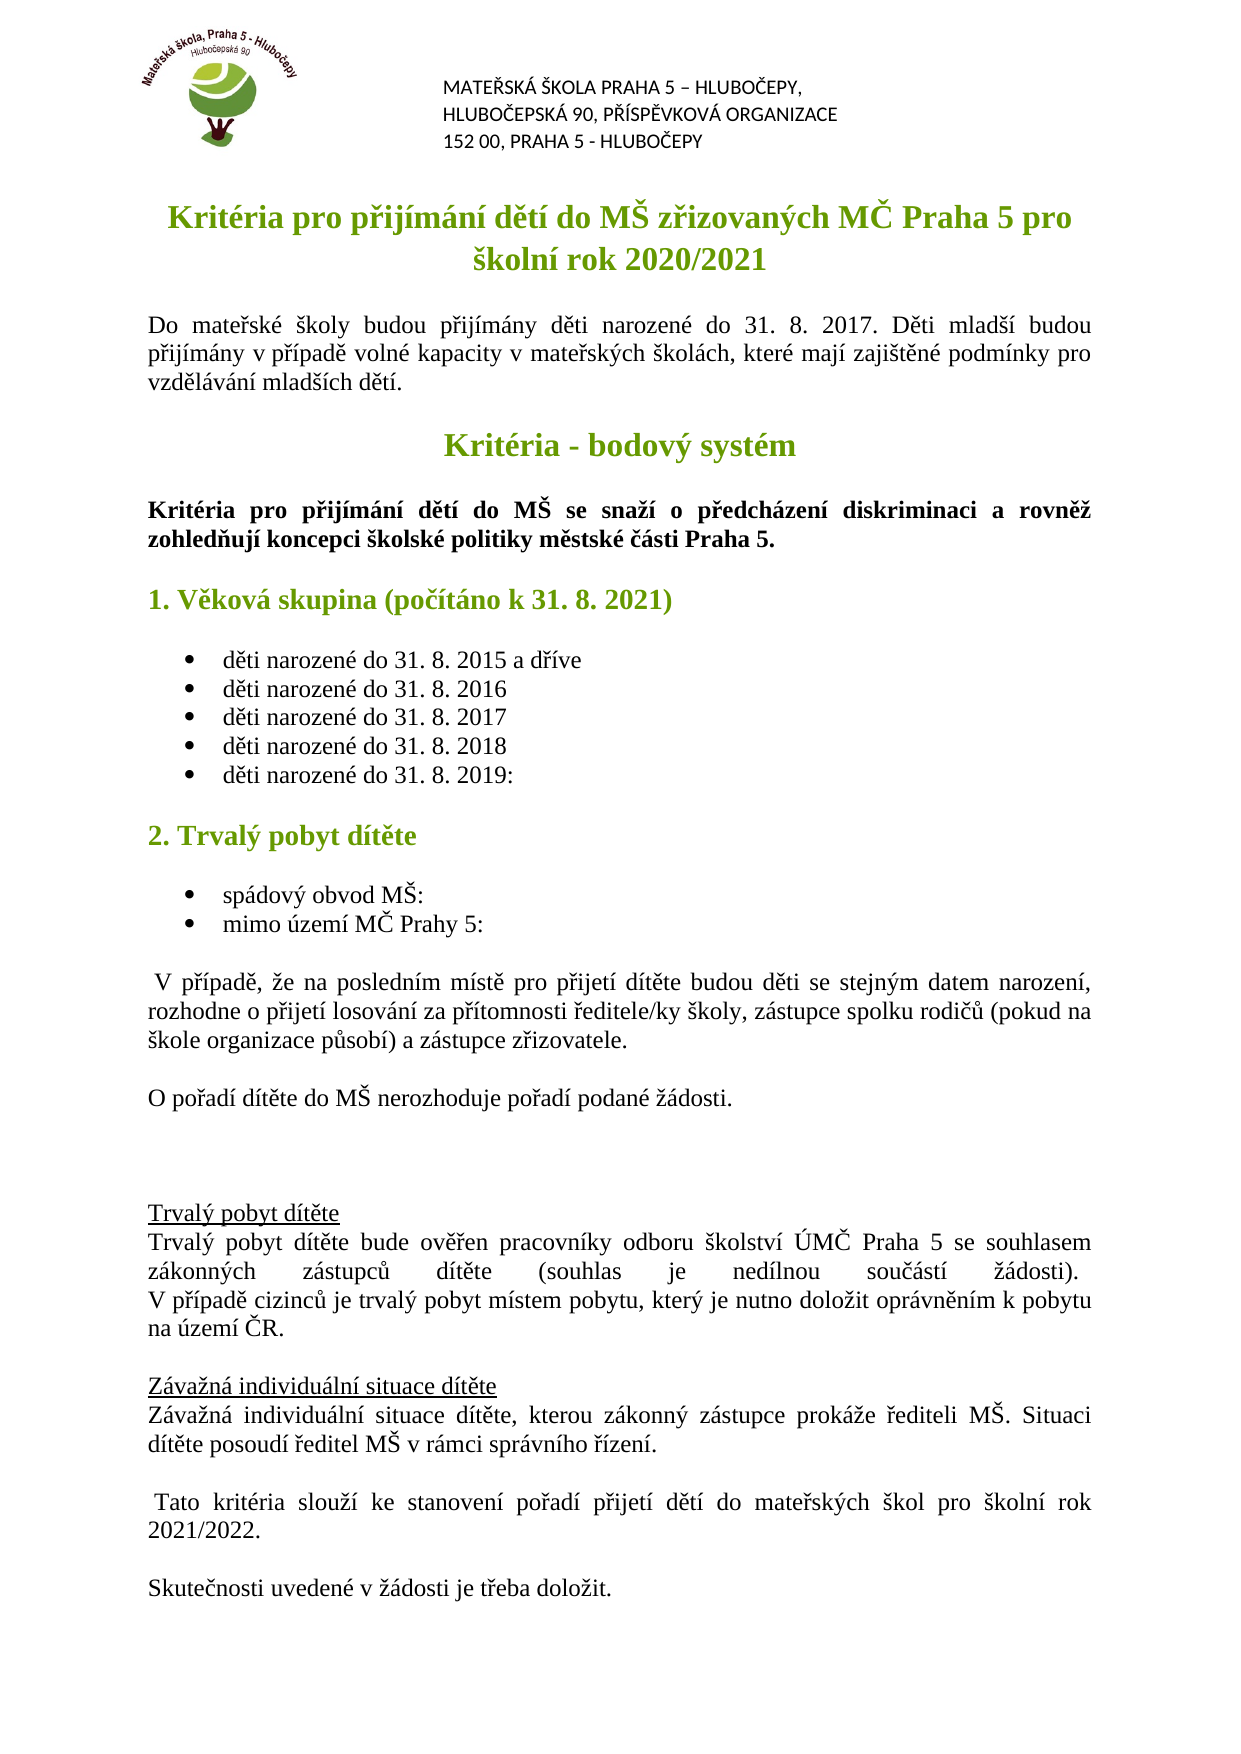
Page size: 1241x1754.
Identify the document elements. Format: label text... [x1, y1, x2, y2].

text Kritéria pro přijímání dětí do MŠ se snaží o předcházení diskriminaci a rovněž zohledňují koncepci školské politiky městské části Praha 5. [148, 496, 1092, 553]
list děti narozené do 31. 8. 2019: [185, 760, 1092, 789]
list spádový obvod MŠ: [185, 881, 1092, 909]
list mimo území MČ Prahy 5: [185, 909, 1092, 938]
subtitle Kritéria - bodový systém [148, 425, 1092, 463]
text Skutečnosti uvedené v žádosti je třeba doložit. [148, 1573, 1092, 1602]
list děti narozené do 31. 8. 2018 [185, 731, 1092, 760]
picture [138, 26, 301, 161]
text Do mateřské školy budou přijímány děti narozené do 31. 8. 2017. Děti mladší budou přijímány v případě volné kapacity v mateřských školách, které mají zajištěné podmínky pro vzdělávání mladších dětí. [148, 310, 1092, 396]
text Trvalý pobyt dítěte Trvalý pobyt dítěte bude ověřen pracovníky odboru školství ÚMČ Praha 5 se souhlasem zákonných zástupců dítěte (souhlas je nedílnou součástí žádosti). V případě cizinců je trvalý pobyt místem pobytu, který je nutno doložit oprávněním k pobytu na území ČR. [148, 1198, 1092, 1342]
subtitle Kritéria pro přijímání dětí do MŠ zřizovaných MČ Praha 5 pro školní rok 2020/2021 [148, 198, 1092, 277]
text V případě, že na posledním místě pro přijetí dítěte budou děti se stejným datem narození, rozhodne o přijetí losování za přítomnosti ředitele/ky školy, zástupce spolku rodičů (pokud na škole organizace působí) a zástupce zřizovatele. [148, 967, 1092, 1053]
text 2. Trvalý pobyt dítěte [148, 818, 1092, 851]
text 1. Věková skupina (počítáno k 31. 8. 2021) [148, 582, 1092, 616]
list děti narozené do 31. 8. 2017 [185, 702, 1092, 731]
list děti narozené do 31. 8. 2016 [185, 674, 1092, 702]
text O pořadí dítěte do MŠ nerozhoduje pořadí podané žádosti. [148, 1083, 1092, 1111]
text Tato kritéria slouží ke stanovení pořadí přijetí dětí do mateřských škol pro školní rok 2021/2022. [148, 1487, 1092, 1544]
text Závažná individuální situace dítěte Závažná individuální situace dítěte, kterou zákonný zástupce prokáže řediteli MŠ. Situaci dítěte posoudí ředitel MŠ v rámci správního řízení. [148, 1371, 1092, 1458]
list děti narozené do 31. 8. 2015 a dříve [185, 645, 1092, 674]
